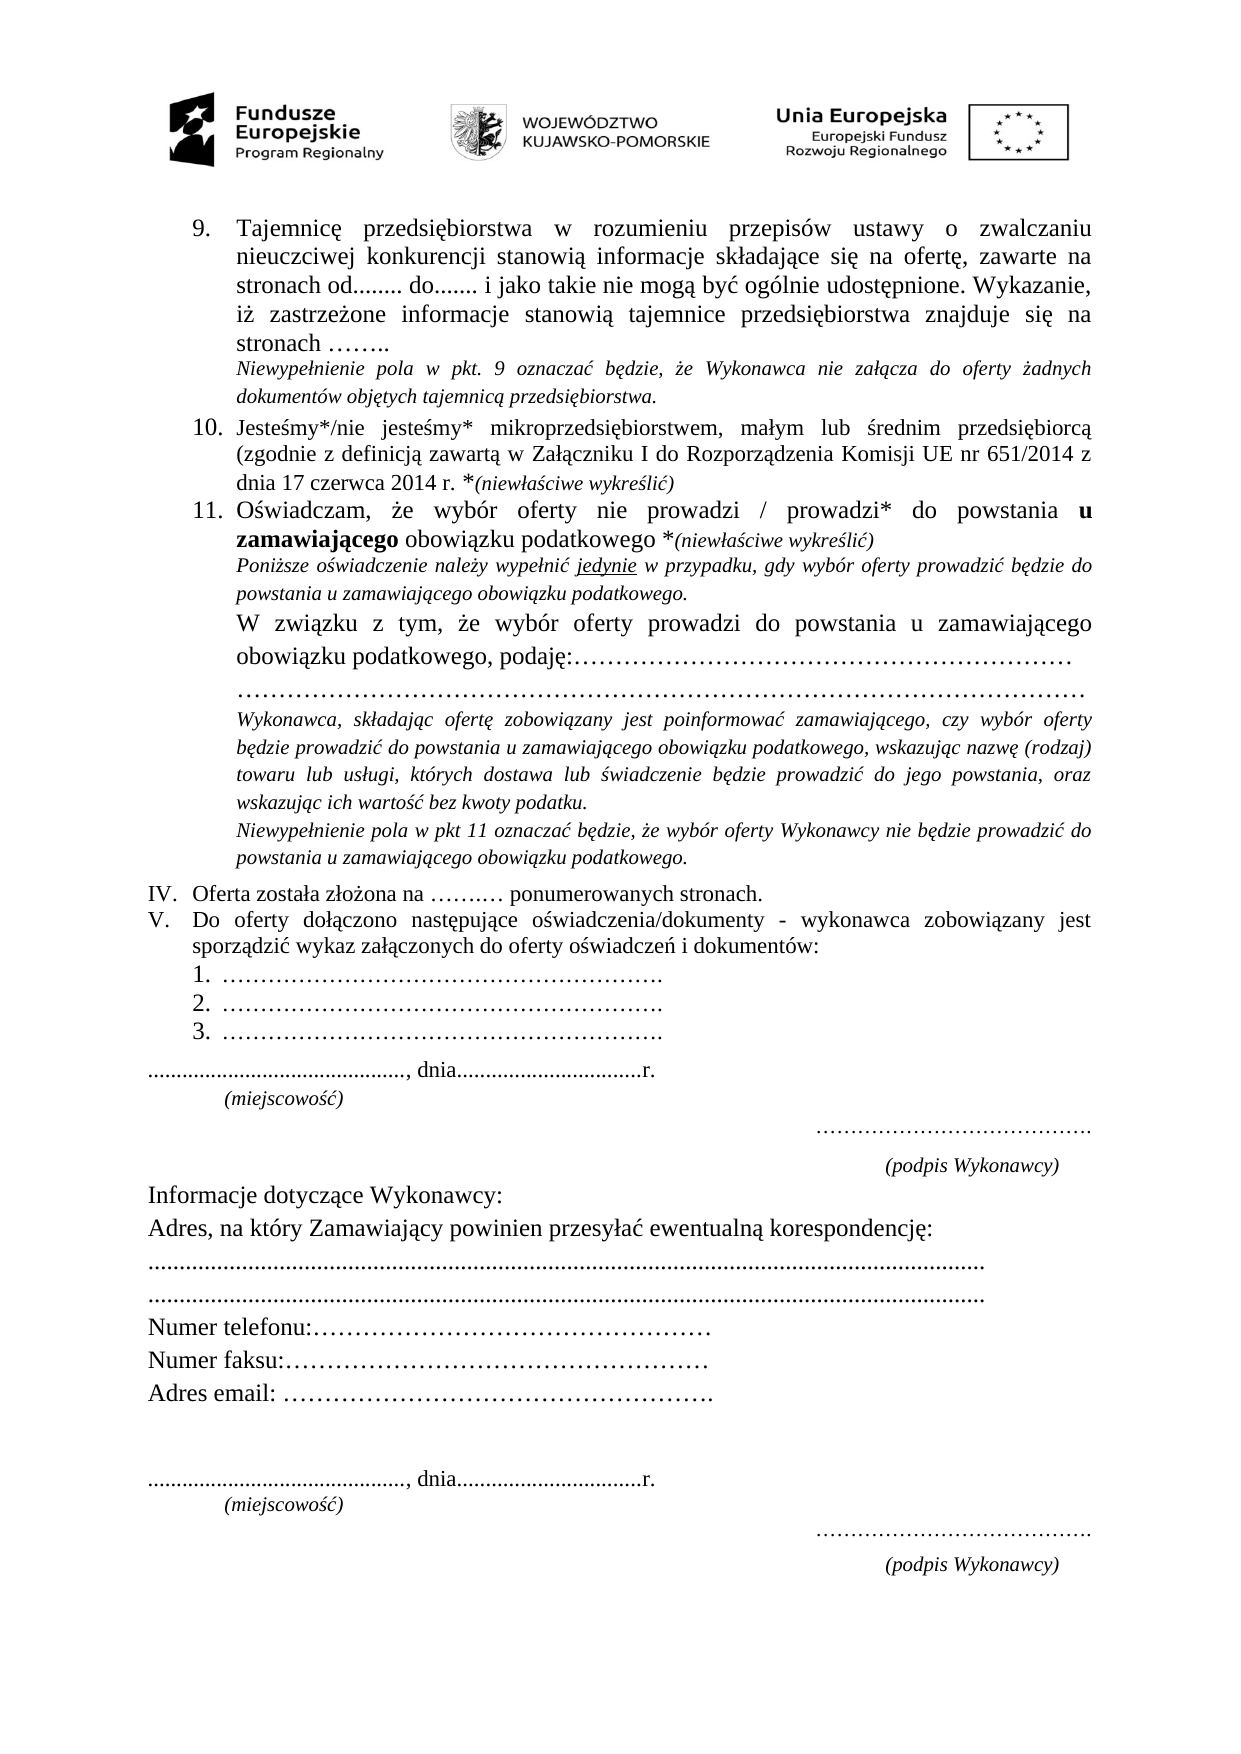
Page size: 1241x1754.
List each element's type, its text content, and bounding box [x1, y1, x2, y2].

text ...................................................................................................................................... [148, 1279, 1085, 1308]
list …………………………………………………. [192, 1016, 1093, 1045]
text Numer faksu:…………………………………………… [148, 1345, 1093, 1374]
text Numer telefonu:………………………………………… [148, 1312, 1085, 1341]
list …………………………………………………. [192, 959, 1093, 988]
text (miejscowość) [224, 1492, 1093, 1516]
list Oświadczam, że wybór oferty nie prowadzi / prowadzi* do powstania u zamawiającego obowiązku podatkowego *(niewłaściwe wykreślić) [192, 495, 1093, 553]
list Tajemnicę przedsiębiorstwa w rozumieniu przepisów ustawy o zwalczaniu nieuczciwej konkurencji stanowią informacje składające się na ofertę, zawarte na stronach od........ do....... i jako takie nie mogą być ogólnie udostępnione. Wykazanie, iż zastrzeżone informacje stanowią tajemnice przedsiębiorstwa znajduje się na stronach …….. [192, 213, 1093, 356]
text ...................................................................................................................................... [148, 1246, 1085, 1275]
text Niewypełnienie pola w pkt 11 oznaczać będzie, że wybór oferty Wykonawcy nie będzie prowadzić do powstania u zamawiającego obowiązku podatkowego. [236, 818, 1093, 869]
picture [147, 73, 1091, 185]
text (miejscowość) [224, 1086, 1093, 1110]
text ………………………………………………………………………………………… [236, 674, 1093, 703]
text Informacje dotyczące Wykonawcy: [148, 1180, 1085, 1209]
text W związku z tym, że wybór oferty prowadzi do powstania u zamawiającego obowiązku podatkowego, podaję:…………………………………………………… [236, 608, 1093, 670]
text Adres, na który Zamawiający powinien przesyłać ewentualną korespondencję: [148, 1213, 1093, 1242]
text , dnia r. [148, 1056, 1093, 1082]
text (podpis Wykonawcy) [815, 1552, 1093, 1576]
text Poniższe oświadczenie należy wypełnić jedynie w przypadku, gdy wybór oferty prowadzić będzie do powstania u zamawiającego obowiązku podatkowego. [236, 553, 1093, 604]
text Niewypełnienie pola w pkt. 9 oznaczać będzie, że Wykonawca nie załącza do oferty żadnych dokumentów objętych tajemnicą przedsiębiorstwa. [236, 356, 1093, 408]
text …………………………………. [815, 1114, 1093, 1138]
text Wykonawca, składając ofertę zobowiązany jest poinformować zamawiającego, czy wybór oferty będzie prowadzić do powstania u zamawiającego obowiązku podatkowego, wskazując nazwę (rodzaj) towaru lub usługi, których dostawa lub świadczenie będzie prowadzić do jego powstania, oraz wskazując ich wartość bez kwoty podatku. [236, 707, 1093, 814]
list Oferta została złożona na …….… ponumerowanych stronach. [148, 880, 1093, 906]
list Do oferty dołączono następujące oświadczenia/dokumenty - wykonawca zobowiązany jest sporządzić wykaz załączonych do oferty oświadczeń i dokumentów: [148, 906, 1093, 959]
text (podpis Wykonawcy) [815, 1153, 1093, 1177]
list …………………………………………………. [192, 988, 1093, 1016]
text , dnia r. [148, 1465, 1093, 1491]
text …………………………………. [815, 1516, 1093, 1541]
text Adres email: ……………………………………………. [148, 1378, 1093, 1407]
list Jesteśmy*/nie jesteśmy* mikroprzedsiębiorstwem, małym lub średnim przedsiębiorcą (zgodnie z definicją zawartą w Załączniku I do Rozporządzenia Komisji UE nr 651/2014 z dnia 17 czerwca 2014 r. *(niewłaściwe wykreślić) [192, 412, 1093, 495]
